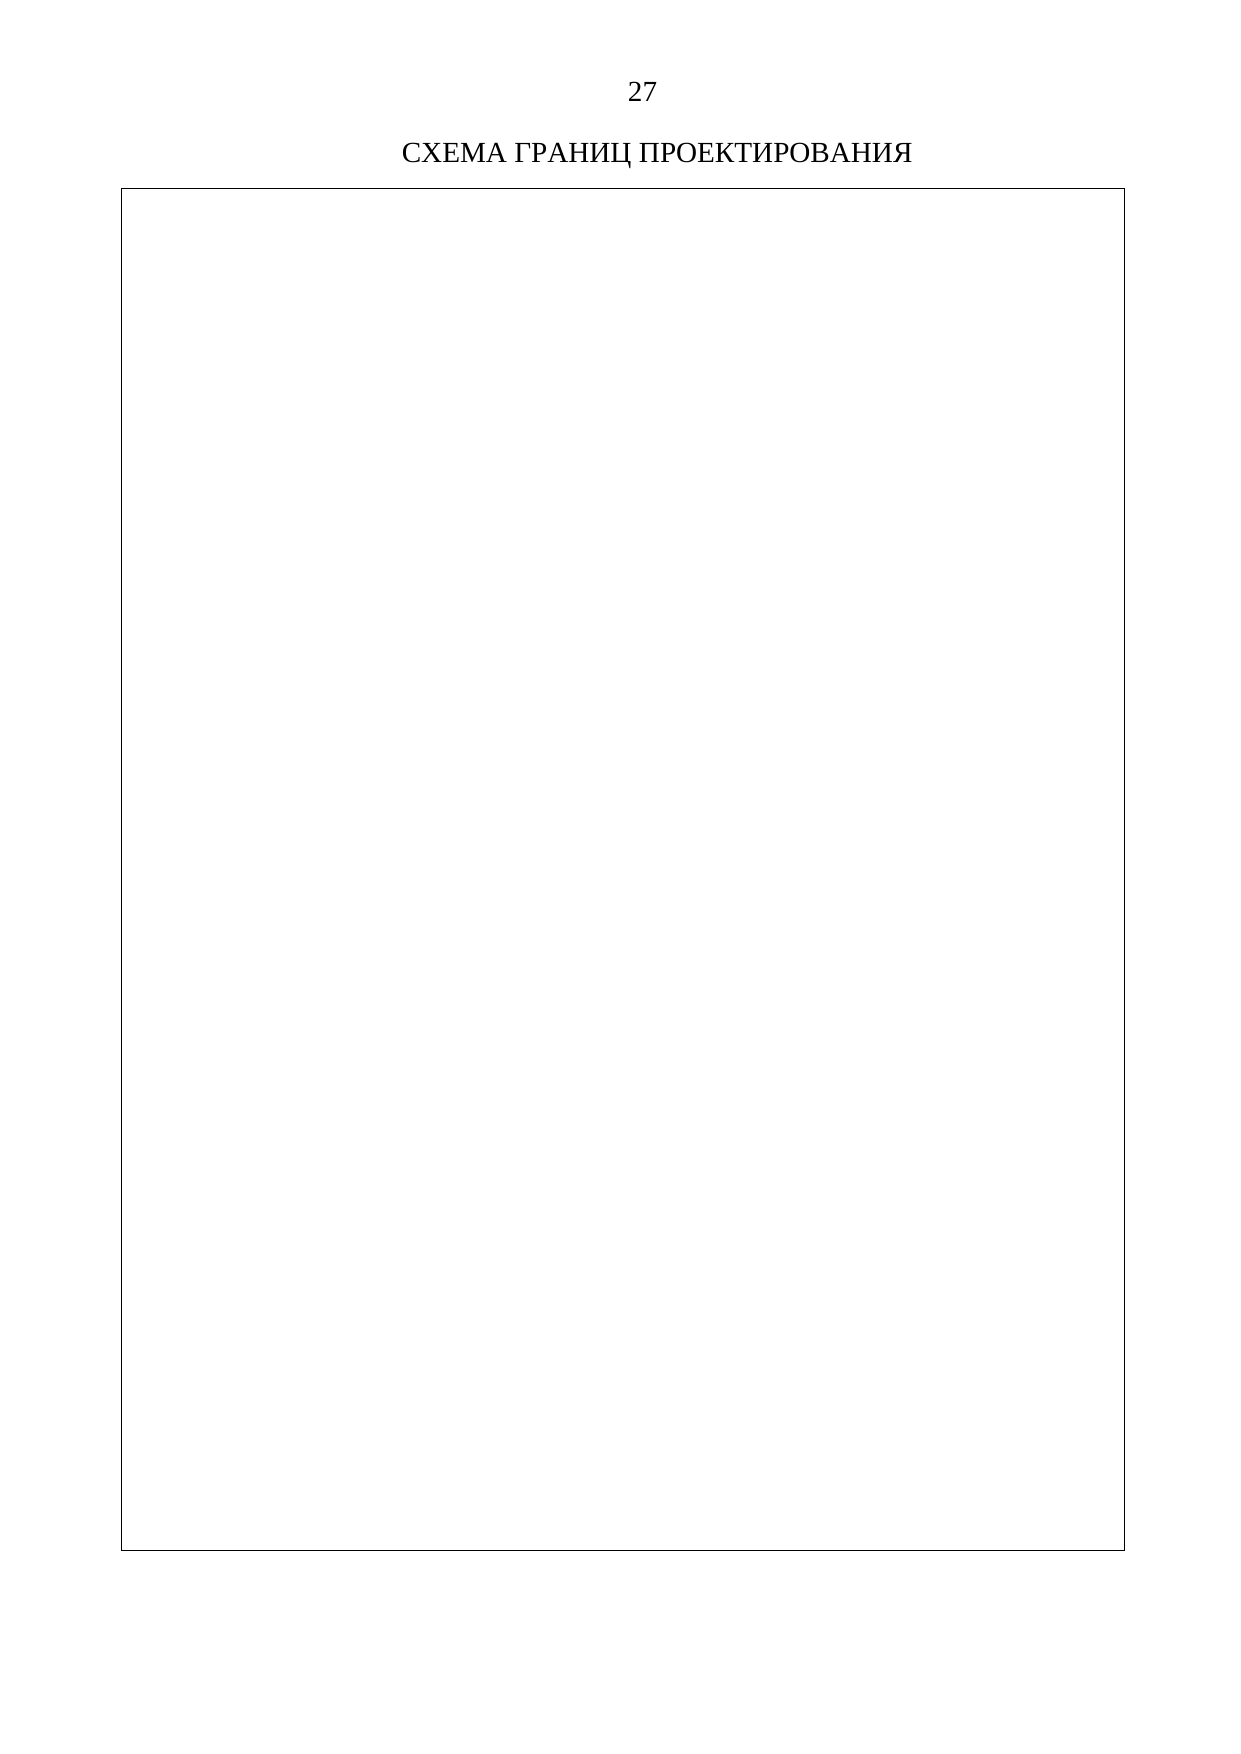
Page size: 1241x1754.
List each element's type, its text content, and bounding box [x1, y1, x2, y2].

text СХЕМА ГРАНИЦ ПРОЕКТИРОВАНИЯ [133, 135, 1181, 169]
table_header [122, 189, 1124, 1549]
